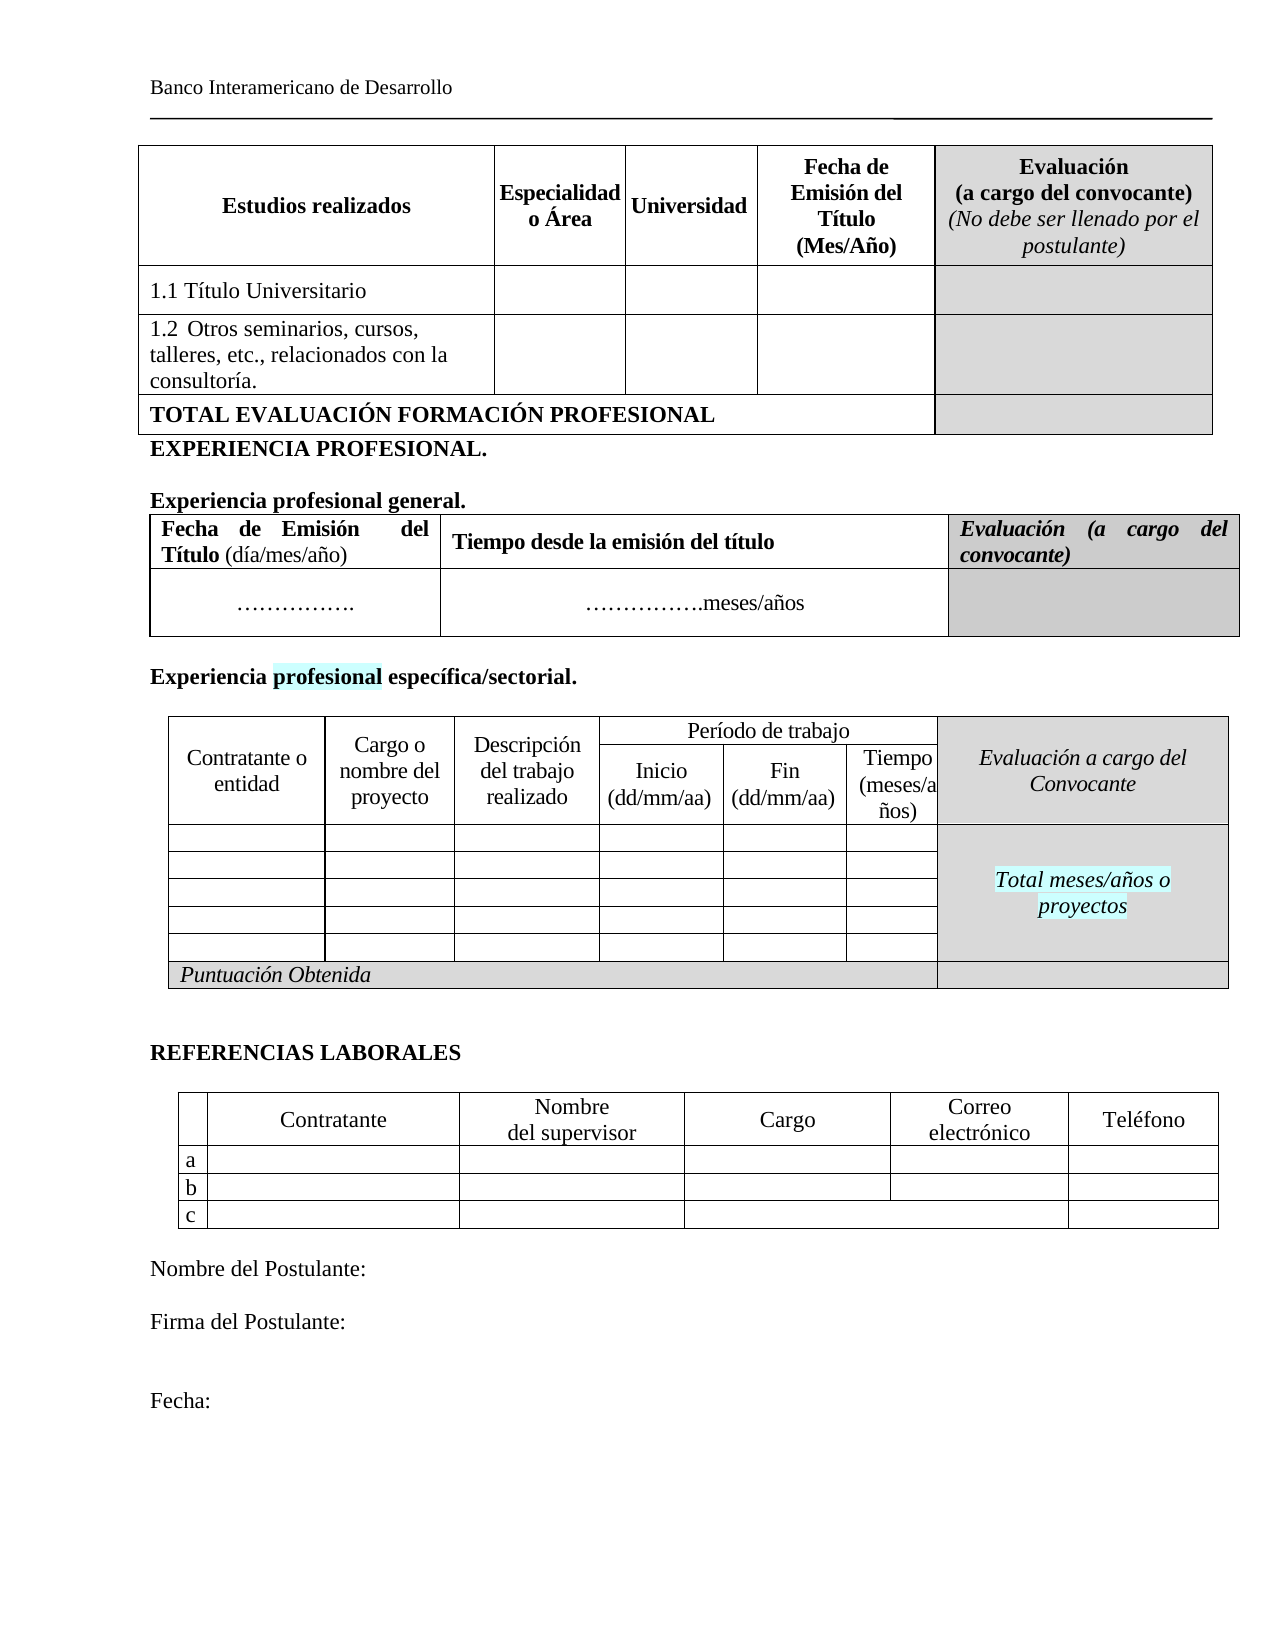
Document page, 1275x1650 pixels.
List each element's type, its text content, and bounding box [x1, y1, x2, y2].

table_cell [169, 907, 324, 933]
table_header Evaluación (a cargo del convocante) [949, 515, 1239, 568]
table_header [179, 1093, 207, 1145]
table_cell ……………. [151, 569, 440, 636]
table_cell [169, 852, 324, 878]
table_cell TOTAL EVALUACIÓN FORMACIÓN PROFESIONAL [139, 395, 934, 434]
table_cell [758, 315, 934, 394]
table_cell [600, 907, 723, 933]
table_cell [891, 1146, 1068, 1173]
text REFERENCIAS LABORALES [150, 1039, 1125, 1065]
table_cell [685, 1146, 890, 1173]
table_cell [847, 852, 937, 878]
table_cell Total meses/años o proyectos [938, 825, 1228, 961]
table_cell [455, 934, 599, 961]
table_cell 1.1 Título Universitario [139, 266, 494, 314]
table_header Evaluación (a cargo del convocante) (No debe ser llenado por el postulante) [936, 146, 1212, 265]
table_header Fecha de Emisión del Título (Mes/Año) [758, 146, 934, 265]
table_cell [460, 1174, 684, 1200]
table_cell [600, 852, 723, 878]
table_cell Inicio (dd/mm/aa) [600, 745, 723, 823]
table_cell [1069, 1174, 1218, 1200]
table_cell [495, 315, 625, 394]
text Nombre del Postulante: [150, 1255, 1125, 1281]
table_cell Puntuación Obtenida [169, 962, 937, 988]
table_cell …………….meses/años [441, 569, 948, 636]
table_cell Fin (dd/mm/aa) [724, 745, 846, 823]
table_cell [936, 266, 1212, 314]
table_header Nombre del supervisor [460, 1093, 684, 1145]
table_header Contratante o entidad [169, 717, 324, 823]
table_header Cargo o nombre del proyecto [326, 717, 454, 823]
text Experiencia profesional específica/sectorial. [382, 663, 1125, 690]
table_cell [938, 962, 1228, 988]
table_cell [758, 266, 934, 314]
table_cell [169, 825, 324, 851]
table_cell [626, 315, 757, 394]
table_cell [936, 395, 1212, 434]
table_cell [724, 825, 846, 851]
table_cell [455, 907, 599, 933]
table_cell [326, 852, 454, 878]
table_cell [891, 1174, 1068, 1200]
table_cell [724, 879, 846, 906]
table_cell [847, 825, 937, 851]
table_cell [626, 266, 757, 314]
table_header Especialidad o Área [495, 146, 625, 265]
table_cell [455, 825, 599, 851]
table_cell [685, 1174, 890, 1200]
table_cell [600, 934, 723, 961]
table_cell [600, 825, 723, 851]
table_cell [685, 1201, 1068, 1228]
table_header Contratante [208, 1093, 459, 1145]
table_cell [208, 1201, 459, 1228]
table_cell [460, 1146, 684, 1173]
table_cell a [179, 1146, 207, 1173]
table_cell [847, 934, 937, 961]
table_cell [455, 879, 599, 906]
table_cell 1.2 Otros seminarios, cursos, talleres, etc., relacionados con la consultoría. [139, 315, 494, 394]
text Experiencia profesional específica/sectorial. [150, 663, 273, 690]
table_cell [1069, 1146, 1218, 1173]
table_cell Tiempo (meses/años) [847, 745, 937, 823]
table_cell [455, 852, 599, 878]
table_header Fecha de Emisión del Título (día/mes/año) [151, 515, 440, 568]
table_header Período de trabajo [600, 717, 937, 743]
table_cell [495, 266, 625, 314]
table_cell [847, 879, 937, 906]
table_cell [724, 852, 846, 878]
table_header Cargo [685, 1093, 890, 1145]
table_cell c [179, 1201, 207, 1228]
table_cell [169, 879, 324, 906]
text Experiencia profesional general. [150, 487, 1125, 514]
table_cell [326, 934, 454, 961]
table_cell [208, 1174, 459, 1200]
table_cell [600, 879, 723, 906]
table_header Correo electrónico [891, 1093, 1068, 1145]
table_cell b [179, 1174, 207, 1200]
text EXPERIENCIA PROFESIONAL. [150, 435, 1125, 461]
table_cell [169, 934, 324, 961]
table_cell [326, 825, 454, 851]
table_cell [1069, 1201, 1218, 1228]
table_cell [936, 315, 1212, 394]
table_cell [460, 1201, 684, 1228]
table_cell [326, 907, 454, 933]
table_header Universidad [626, 146, 757, 265]
table_header Tiempo desde la emisión del título [441, 515, 948, 568]
table_header Teléfono [1069, 1093, 1218, 1145]
table_cell [208, 1146, 459, 1173]
text Fecha: [150, 1387, 1125, 1413]
table_cell [949, 569, 1239, 636]
text Firma del Postulante: [150, 1308, 1125, 1334]
table_header Evaluación a cargo del Convocante [938, 717, 1228, 823]
table_header Estudios realizados [139, 146, 494, 265]
table_cell [724, 934, 846, 961]
table_header Descripción del trabajo realizado [455, 717, 599, 823]
table_cell [326, 879, 454, 906]
table_cell [847, 907, 937, 933]
table_cell [724, 907, 846, 933]
